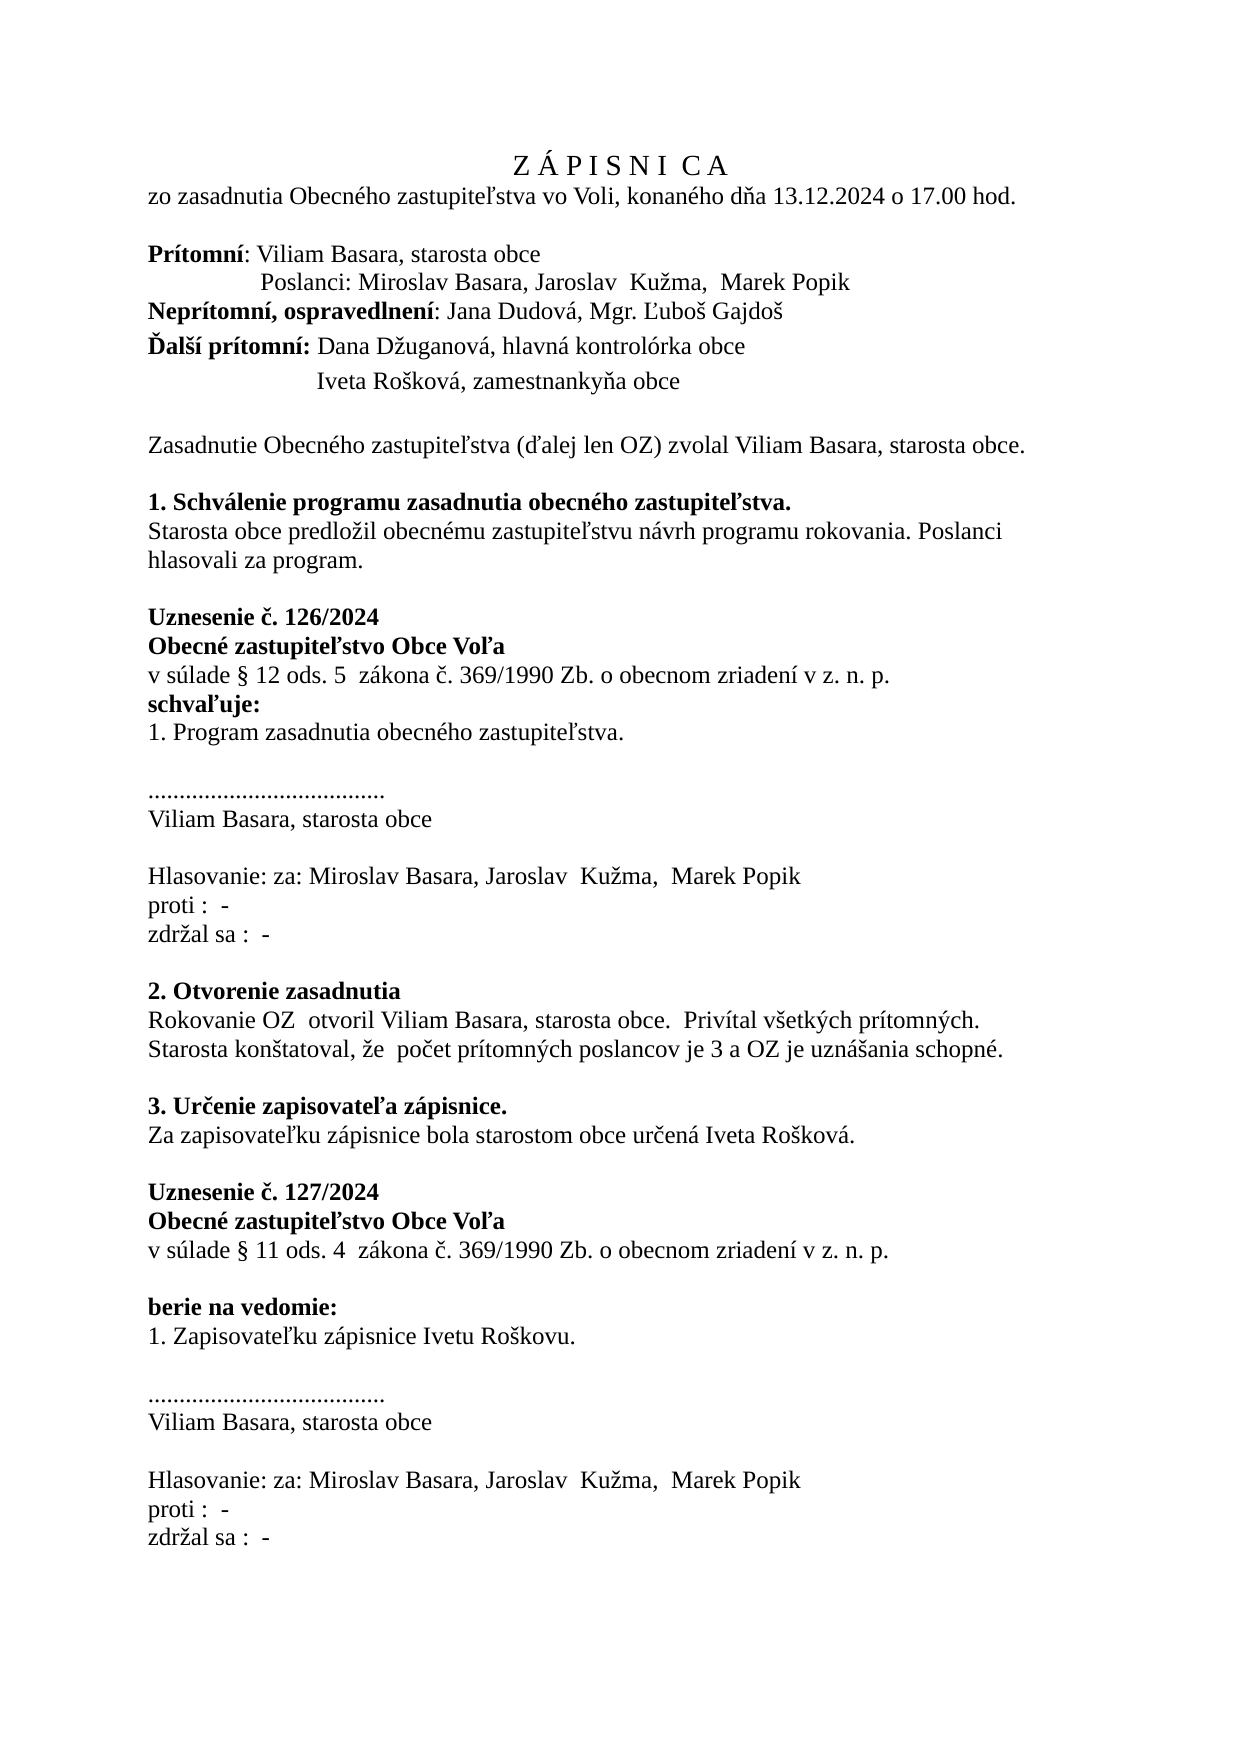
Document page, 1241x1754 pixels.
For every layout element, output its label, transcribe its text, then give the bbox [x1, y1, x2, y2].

text 1. Program zasadnutia obecného zastupiteľstva. [148, 717, 1093, 746]
text Obecné zastupiteľstvo Obce Voľa [148, 1206, 1093, 1235]
text 1. Schválenie programu zasadnutia obecného zastupiteľstva. [148, 487, 1093, 516]
text ...................................... [148, 775, 1093, 804]
text Zasadnutie Obecného zastupiteľstva (ďalej len OZ) zvolal Viliam Basara, starosta obce. [148, 430, 1093, 459]
text zdržal sa : - [148, 1522, 1093, 1551]
text Starosta konštatoval, že počet prítomných poslancov je 3 a OZ je uznášania schopné. [148, 1034, 1093, 1062]
text proti : - [148, 1494, 1093, 1522]
text Rokovanie OZ otvoril Viliam Basara, starosta obce. Privítal všetkých prítomných. [148, 1005, 1093, 1034]
text 2. Otvorenie zasadnutia [148, 976, 1093, 1005]
text Hlasovanie: za: Miroslav Basara, Jaroslav Kužma, Marek Popik [148, 1465, 1093, 1494]
text v súlade § 12 ods. 5 zákona č. 369/1990 Zb. o obecnom zriadení v z. n. p. [148, 660, 1093, 689]
text Za zapisovateľku zápisnice bola starostom obce určená Iveta Rošková. [148, 1120, 1093, 1149]
text zo zasadnutia Obecného zastupiteľstva vo Voli, konaného dňa 13.12.2024 o 17.00 hod. [148, 181, 1093, 210]
text Z Á P I S N I C A [148, 148, 1093, 181]
text schvaľuje: [148, 689, 1093, 717]
text Uznesenie č. 127/2024 [148, 1177, 1093, 1206]
text Starosta obce predložil obecnému zastupiteľstvu návrh programu rokovania. Poslanci hlasovali za program. [148, 516, 1093, 574]
text Viliam Basara, starosta obce [148, 804, 1093, 832]
text 3. Určenie zapisovateľa zápisnice. [148, 1091, 1093, 1120]
text zdržal sa : - [148, 919, 1093, 947]
text 1. Zapisovateľku zápisnice Ivetu Roškovu. [148, 1321, 1093, 1350]
text Hlasovanie: za: Miroslav Basara, Jaroslav Kužma, Marek Popik [148, 861, 1093, 890]
text Neprítomní, ospravedlnení: Jana Dudová, Mgr. Ľuboš Gajdoš [148, 296, 1093, 325]
text Obecné zastupiteľstvo Obce Voľa [148, 631, 1093, 660]
text Viliam Basara, starosta obce [148, 1407, 1093, 1436]
text Uznesenie č. 126/2024 [148, 602, 1093, 631]
text v súlade § 11 ods. 4 zákona č. 369/1990 Zb. o obecnom zriadení v z. n. p. [148, 1235, 1093, 1264]
text Iveta Rošková, zamestnankyňa obce [148, 366, 1093, 395]
text ...................................... [148, 1379, 1093, 1407]
text Poslanci: Miroslav Basara, Jaroslav Kužma, Marek Popik [148, 267, 1093, 296]
text berie na vedomie: [148, 1292, 1093, 1321]
text Prítomní: Viliam Basara, starosta obce [148, 239, 1093, 267]
text Ďalší prítomní: Dana Džuganová, hlavná kontrolórka obce [148, 331, 1093, 360]
text proti : - [148, 890, 1093, 919]
